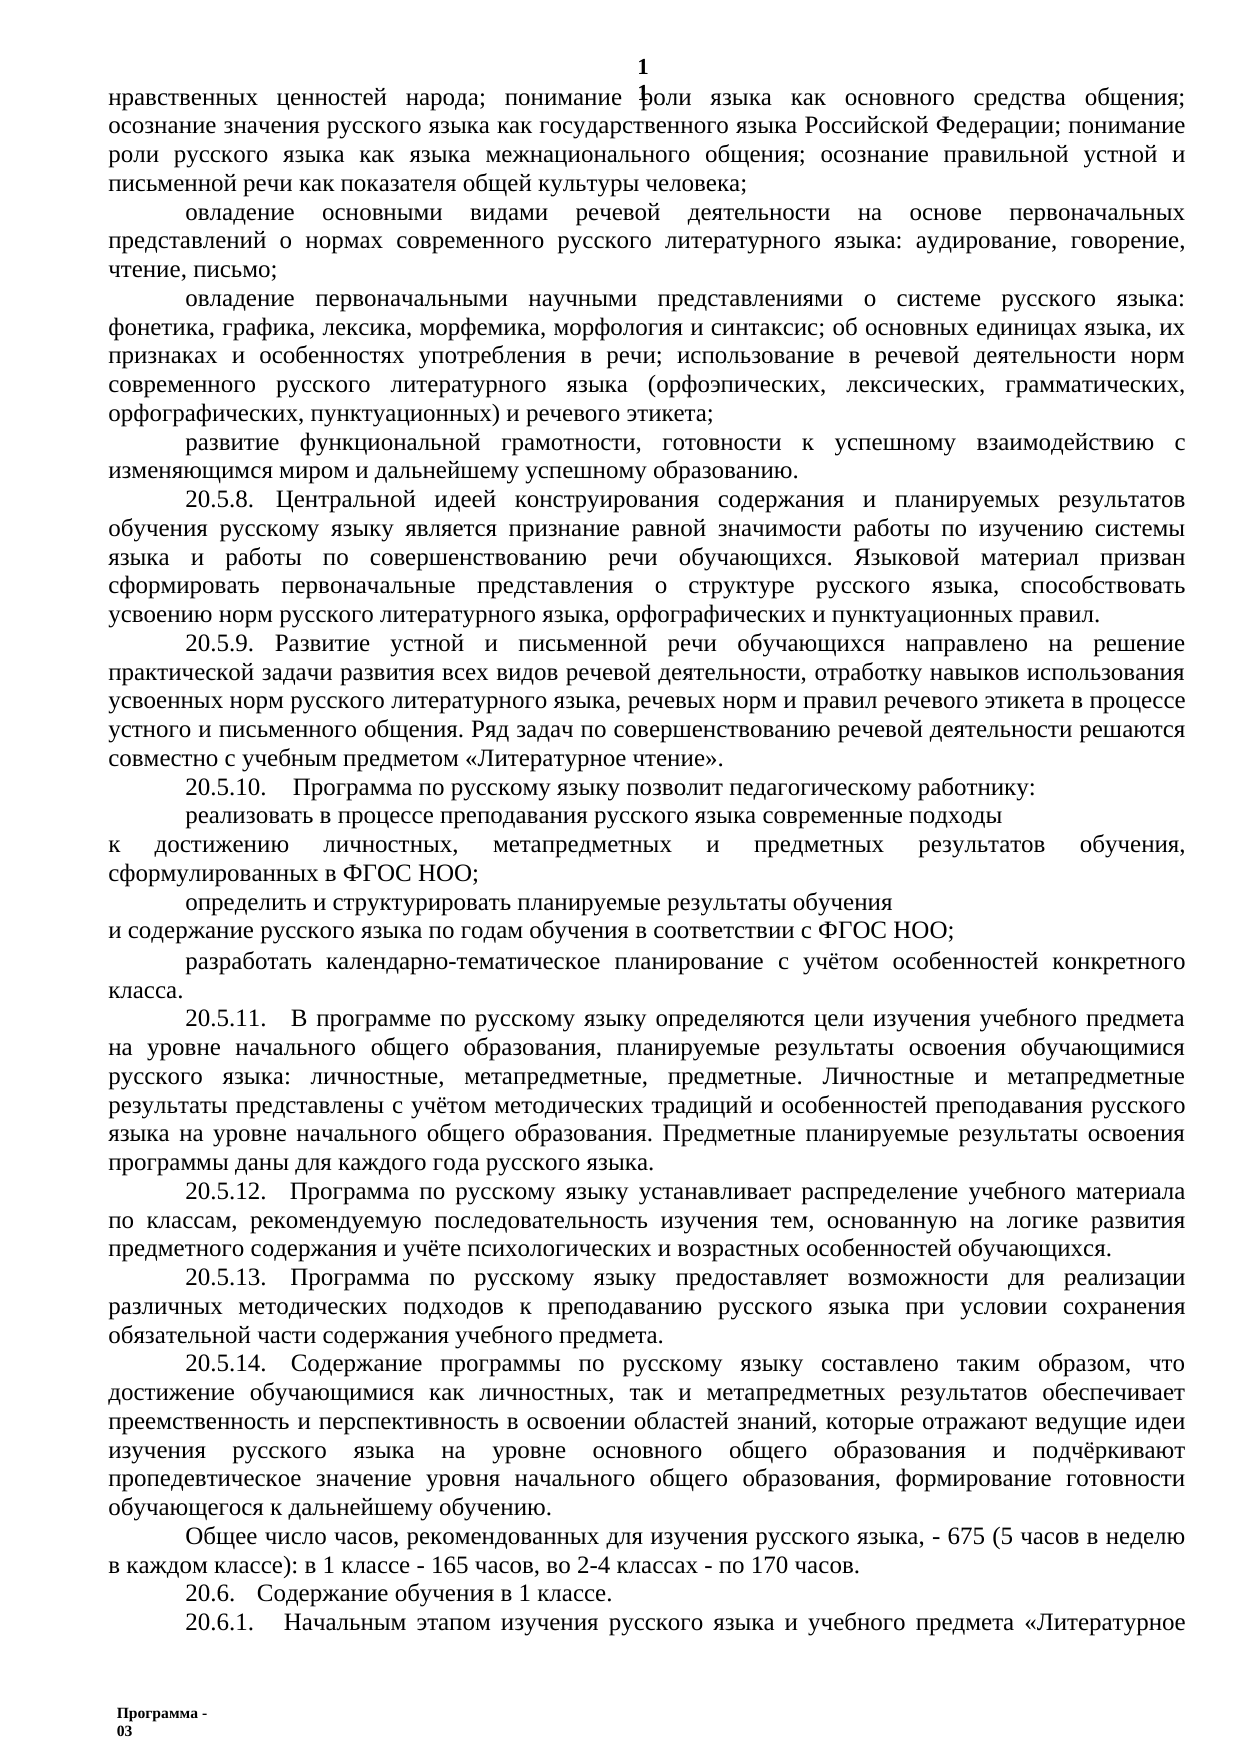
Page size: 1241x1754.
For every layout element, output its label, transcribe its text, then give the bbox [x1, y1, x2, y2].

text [108, 82, 1186, 197]
list Программа по русскому языку устанавливает распределение учебного материала по классам, рекомендуемую последовательность изучения тем, основанную на логике развития предметного содержания и учёте психологических и возрастных особенностей обучающихся. [108, 1176, 1186, 1262]
list Программа по русскому языку позволит педагогическому работнику: [108, 772, 1186, 801]
list Содержание программы по русскому языку составлено таким образом, что достижение обучающимися как личностных, так и метапредметных результатов обеспечивает преемственность и перспективность в освоении областей знаний, которые отражают ведущие идеи изучения русского языка на уровне основного общего образования и подчёркивают пропедевтическое значение уровня начального общего образования, формирование готовности обучающегося к дальнейшему обучению. [108, 1348, 1186, 1521]
text к достижению личностных, метапредметных и предметных результатов обучения, сформулированных в ФГОС НОО; [108, 829, 1186, 887]
list Развитие устной и письменной речи обучающихся направлено на решение практической задачи развития всех видов речевой деятельности, отработку навыков использования усвоенных норм русского литературного языка, речевых норм и правил речевого этикета в процессе устного и письменного общения. Ряд задач по совершенствованию речевой деятельности решаются совместно с учебным предметом «Литературное чтение». [108, 628, 1186, 772]
text реализовать в процессе преподавания русского языка современные подходы [108, 801, 1186, 829]
text определить и структурировать планируемые результаты обучения [108, 887, 1186, 916]
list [108, 1607, 1186, 1636]
text и содержание русского языка по годам обучения в соответствии с ФГОС НОО; [108, 916, 1186, 944]
list Содержание обучения в 1 классе. [108, 1578, 1186, 1607]
text овладение основными видами речевой деятельности на основе первоначальных представлений о нормах современного русского литературного языка: аудирование, говорение, чтение, письмо; [108, 197, 1186, 283]
list В программе по русскому языку определяются цели изучения учебного предмета на уровне начального общего образования, планируемые результаты освоения обучающимися русского языка: личностные, метапредметные, предметные. Личностные и метапредметные результаты представлены с учётом методических традиций и особенностей преподавания русского языка на уровне начального общего образования. Предметные планируемые результаты освоения программы даны для каждого года русского языка. [108, 1003, 1186, 1176]
list Центральной идеей конструирования содержания и планируемых результатов обучения русскому языку является признание равной значимости работы по изучению системы языка и работы по совершенствованию речи обучающихся. Языковой материал призван сформировать первоначальные представления о структуре русского языка, способствовать усвоению норм русского литературного языка, орфографических и пунктуационных правил. [108, 484, 1186, 628]
list Программа по русскому языку предоставляет возможности для реализации различных методических подходов к преподаванию русского языка при условии сохранения обязательной части содержания учебного предмета. [108, 1262, 1186, 1348]
text разработать календарно-тематическое планирование с учётом особенностей конкретного класса. [108, 946, 1186, 1003]
text развитие функциональной грамотности, готовности к успешному взаимодействию с изменяющимся миром и дальнейшему успешному образованию. [108, 427, 1186, 484]
text Общее число часов, рекомендованных для изучения русского языка, - 675 (5 часов в неделю в каждом классе): в 1 классе - 165 часов, во 2-4 классах - по 170 часов. [108, 1521, 1186, 1578]
text овладение первоначальными научными представлениями о системе русского языка: фонетика, графика, лексика, морфемика, морфология и синтаксис; об основных единицах языка, их признаках и особенностях употребления в речи; использование в речевой деятельности норм современного русского литературного языка (орфоэпических, лексических, грамматических, орфографических, пунктуационных) и речевого этикета; [108, 283, 1186, 427]
